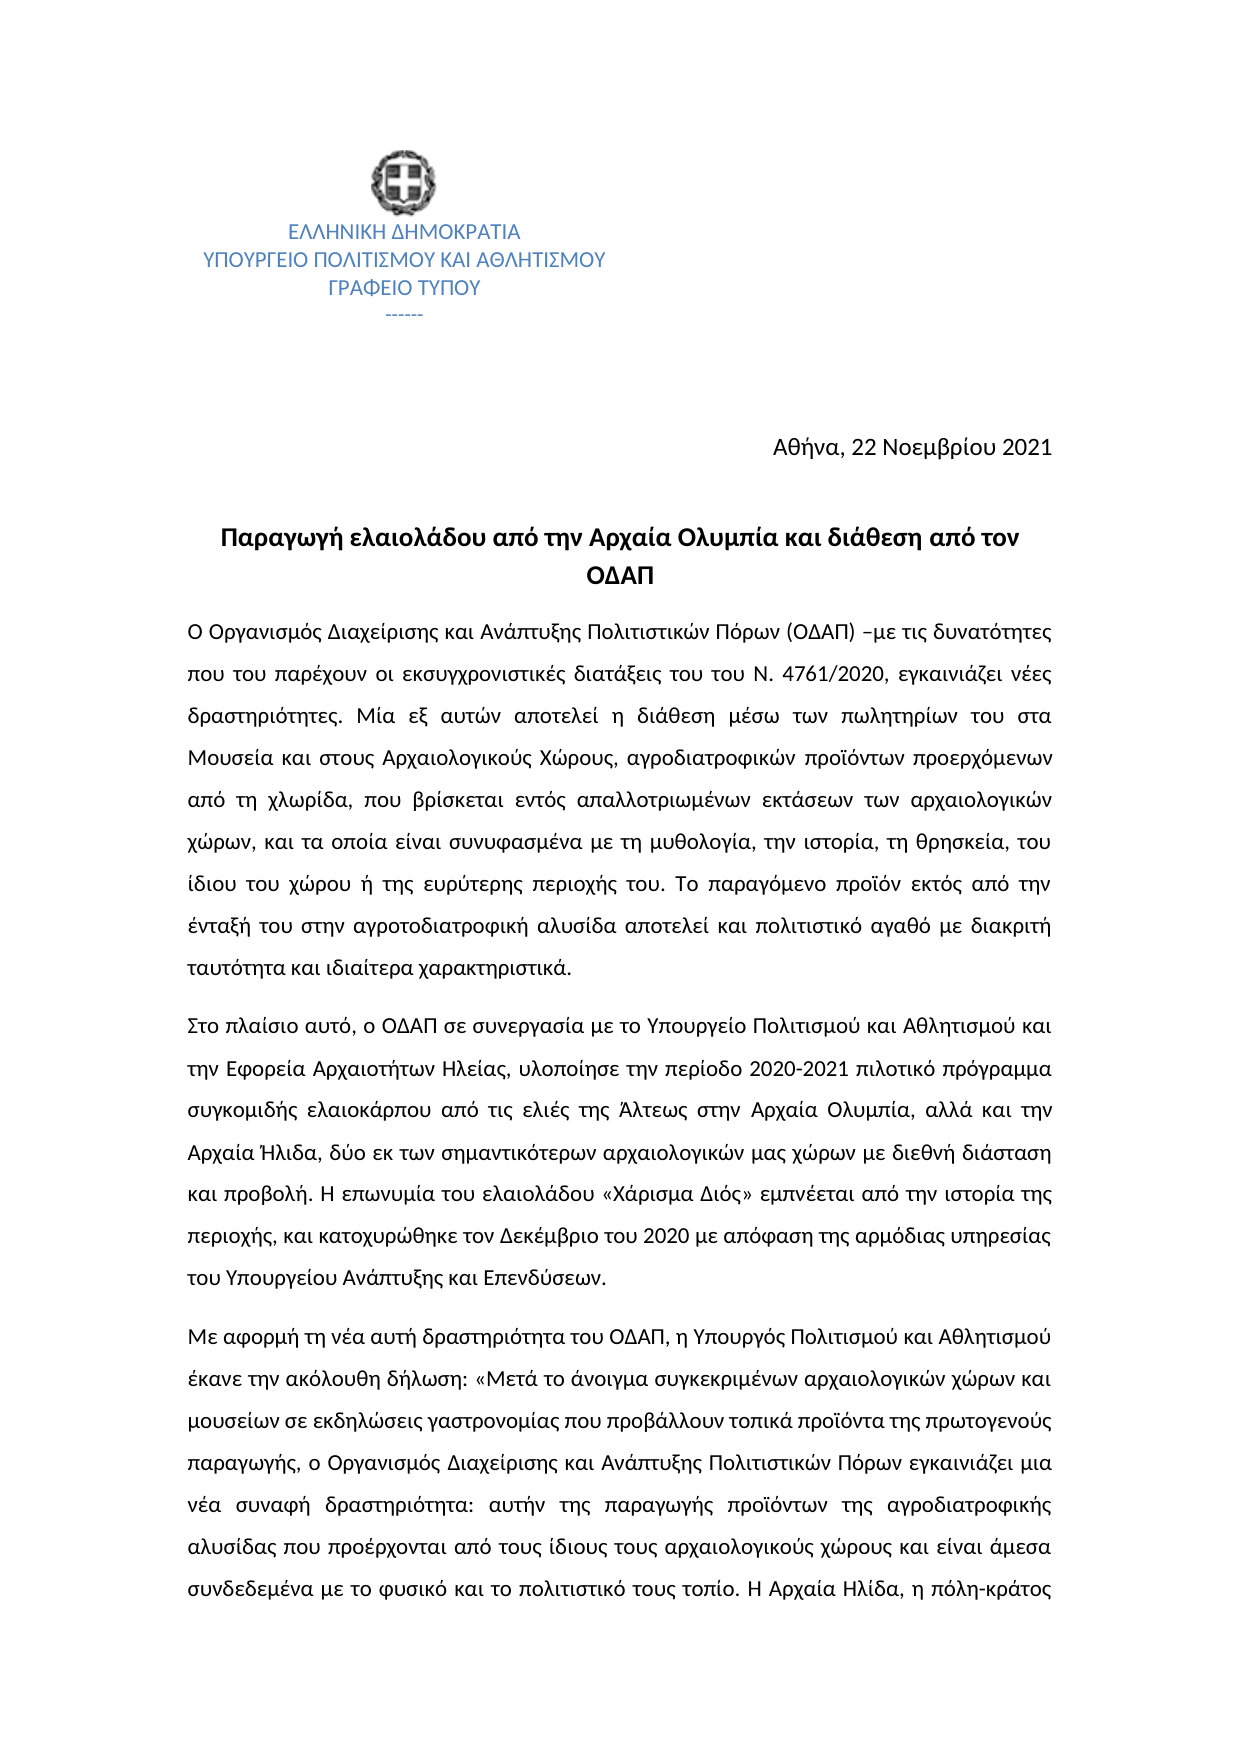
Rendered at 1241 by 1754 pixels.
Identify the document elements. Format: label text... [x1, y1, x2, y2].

text Αθήνα, 22 Νοεμβρίου 2021 [187, 431, 1053, 462]
text Ο Οργανισμός Διαχείρισης και Ανάπτυξης Πολιτιστικών Πόρων (ΟΔΑΠ) –με τις δυνατότητες που του παρέχουν οι εκσυγχρονιστικές διατάξεις του του Ν. 4761/2020, εγκαινιάζει νέες δραστηριότητες. Μία εξ αυτών αποτελεί η διάθεση μέσω των πωλητηρίων του στα Μουσεία και στους Αρχαιολογικούς Χώρους, αγροδιατροφικών προϊόντων προερχόμενων από τη χλωρίδα, που βρίσκεται εντός απαλλοτριωμένων εκτάσεων των αρχαιολογικών χώρων, και τα οποία είναι συνυφασμένα με τη μυθολογία, την ιστορία, τη θρησκεία, του ίδιου του χώρου ή της ευρύτερης περιοχής του. Το παραγόμενο προϊόν εκτός από την ένταξή του στην αγροτοδιατροφική αλυσίδα αποτελεί και πολιτιστικό αγαθό με διακριτή ταυτότητα και ιδιαίτερα χαρακτηριστικά. [187, 617, 1053, 981]
text Στο πλαίσιο αυτό, ο ΟΔΑΠ σε συνεργασία με το Υπουργείο Πολιτισμού και Αθλητισμού και την Εφορεία Αρχαιοτήτων Ηλείας, υλοποίησε την περίοδο 2020-2021 πιλοτικό πρόγραμμα συγκομιδής ελαιοκάρπου από τις ελιές της Άλτεως στην Αρχαία Ολυμπία, αλλά και την Αρχαία Ήλιδα, δύο εκ των σημαντικότερων αρχαιολογικών μας χώρων με διεθνή διάσταση και προβολή. Η επωνυμία του ελαιολάδου «Χάρισμα Διός» εμπνέεται από την ιστορία της περιοχής, και κατοχυρώθηκε τον Δεκέμβριο του 2020 με απόφαση της αρμόδιας υπηρεσίας του Υπουργείου Ανάπτυξης και Επενδύσεων. [187, 1012, 1053, 1292]
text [187, 1322, 1053, 1602]
picture [370, 150, 438, 217]
text Παραγωγή ελαιολάδου από την Αρχαία Ολυμπία και διάθεση από τον ΟΔΑΠ [187, 521, 1053, 591]
